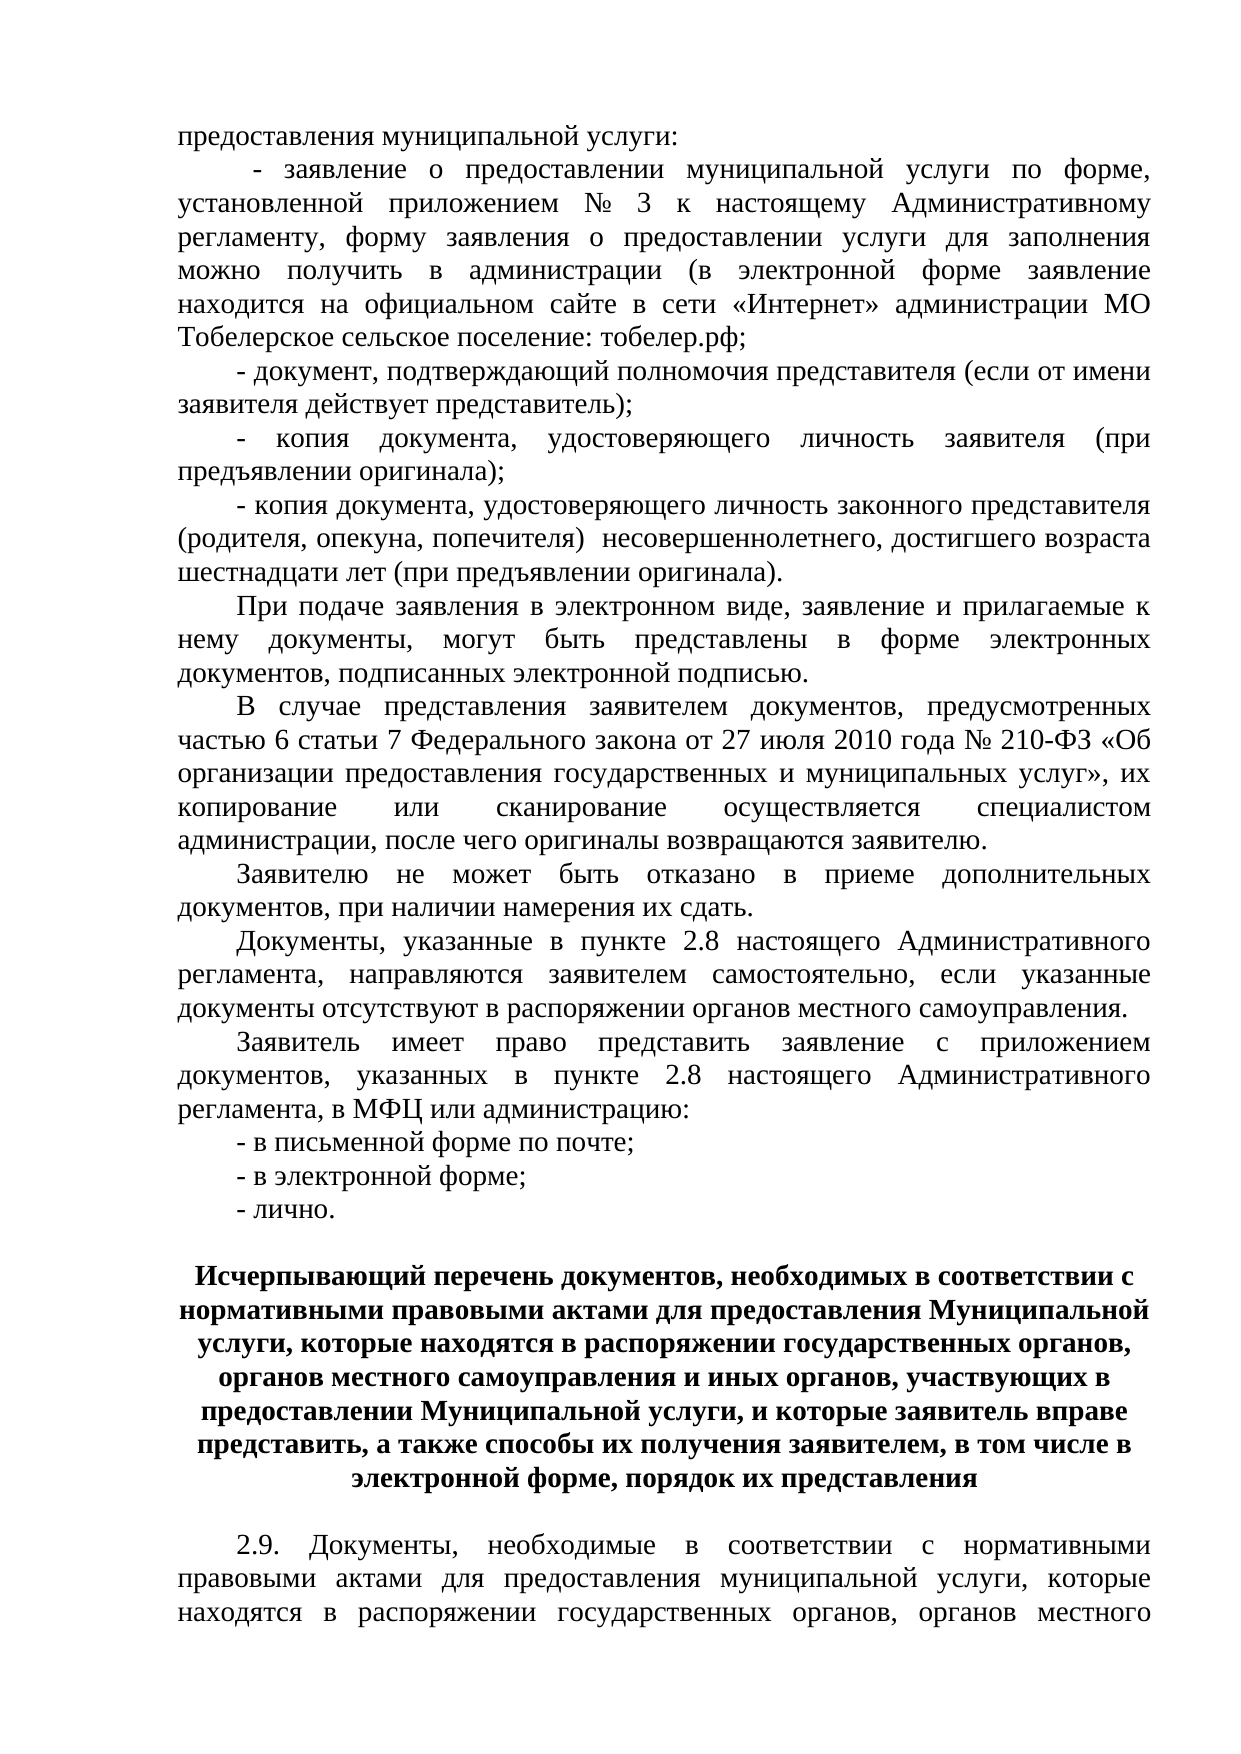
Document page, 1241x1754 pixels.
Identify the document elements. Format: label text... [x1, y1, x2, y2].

text Документы, указанные в пункте 2.8 настоящего Административного регламента, направляются заявителем самостоятельно, если указанные документы отсутствуют в распоряжении органов местного самоуправления. [177, 923, 1152, 1024]
text В случае представления заявителем документов, предусмотренных частью 6 статьи 7 Федерального закона от 27 июля 2010 года № 210-ФЗ «Об организации предоставления государственных и муниципальных услуг», их копирование или сканирование осуществляется специалистом администрации, после чего оригиналы возвращаются заявителю. [177, 688, 1152, 856]
text При подаче заявления в электронном виде, заявление и прилагаемые к нему документы, могут быть представлены в форме электронных документов, подписанных электронной подписью. [177, 588, 1152, 688]
text - в письменной форме по почте; [177, 1124, 1152, 1158]
text - копия документа, удостоверяющего личность заявителя (при предъявлении оригинала); [177, 420, 1152, 487]
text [177, 1527, 1152, 1627]
text Исчерпывающий перечень документов, необходимых в соответствии с нормативными правовыми актами для предоставления Муниципальной услуги, которые находятся в распоряжении государственных органов, органов местного самоуправления и иных органов, участвующих в предоставлении Муниципальной услуги, и которые заявитель вправе представить, а также способы их получения заявителем, в том числе в электронной форме, порядок их представления [177, 1258, 1152, 1493]
text - копия документа, удостоверяющего личность законного представителя (родителя, опекуна, попечителя) несовершеннолетнего, достигшего возраста шестнадцати лет (при предъявлении оригинала). [177, 487, 1152, 588]
text Заявителю не может быть отказано в приеме дополнительных документов, при наличии намерения их сдать. [177, 856, 1152, 923]
text - документ, подтверждающий полномочия представителя (если от имени заявителя действует представитель); [177, 353, 1152, 420]
text - заявление о предоставлении муниципальной услуги по форме, установленной приложением № 3 к настоящему Административному регламенту, форму заявления о предоставлении услуги для заполнения можно получить в администрации (в электронной форме заявление находится на официальном сайте в сети «Интернет» администрации МО Тобелерское сельское поселение: тобелер.рф; [177, 152, 1152, 353]
text - в электронной форме; [177, 1158, 1152, 1191]
text Заявитель имеет право представить заявление с приложением документов, указанных в пункте 2.8 настоящего Административного регламента, в МФЦ или администрацию: [177, 1024, 1152, 1124]
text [177, 118, 1152, 152]
text - лично. [177, 1191, 1152, 1225]
